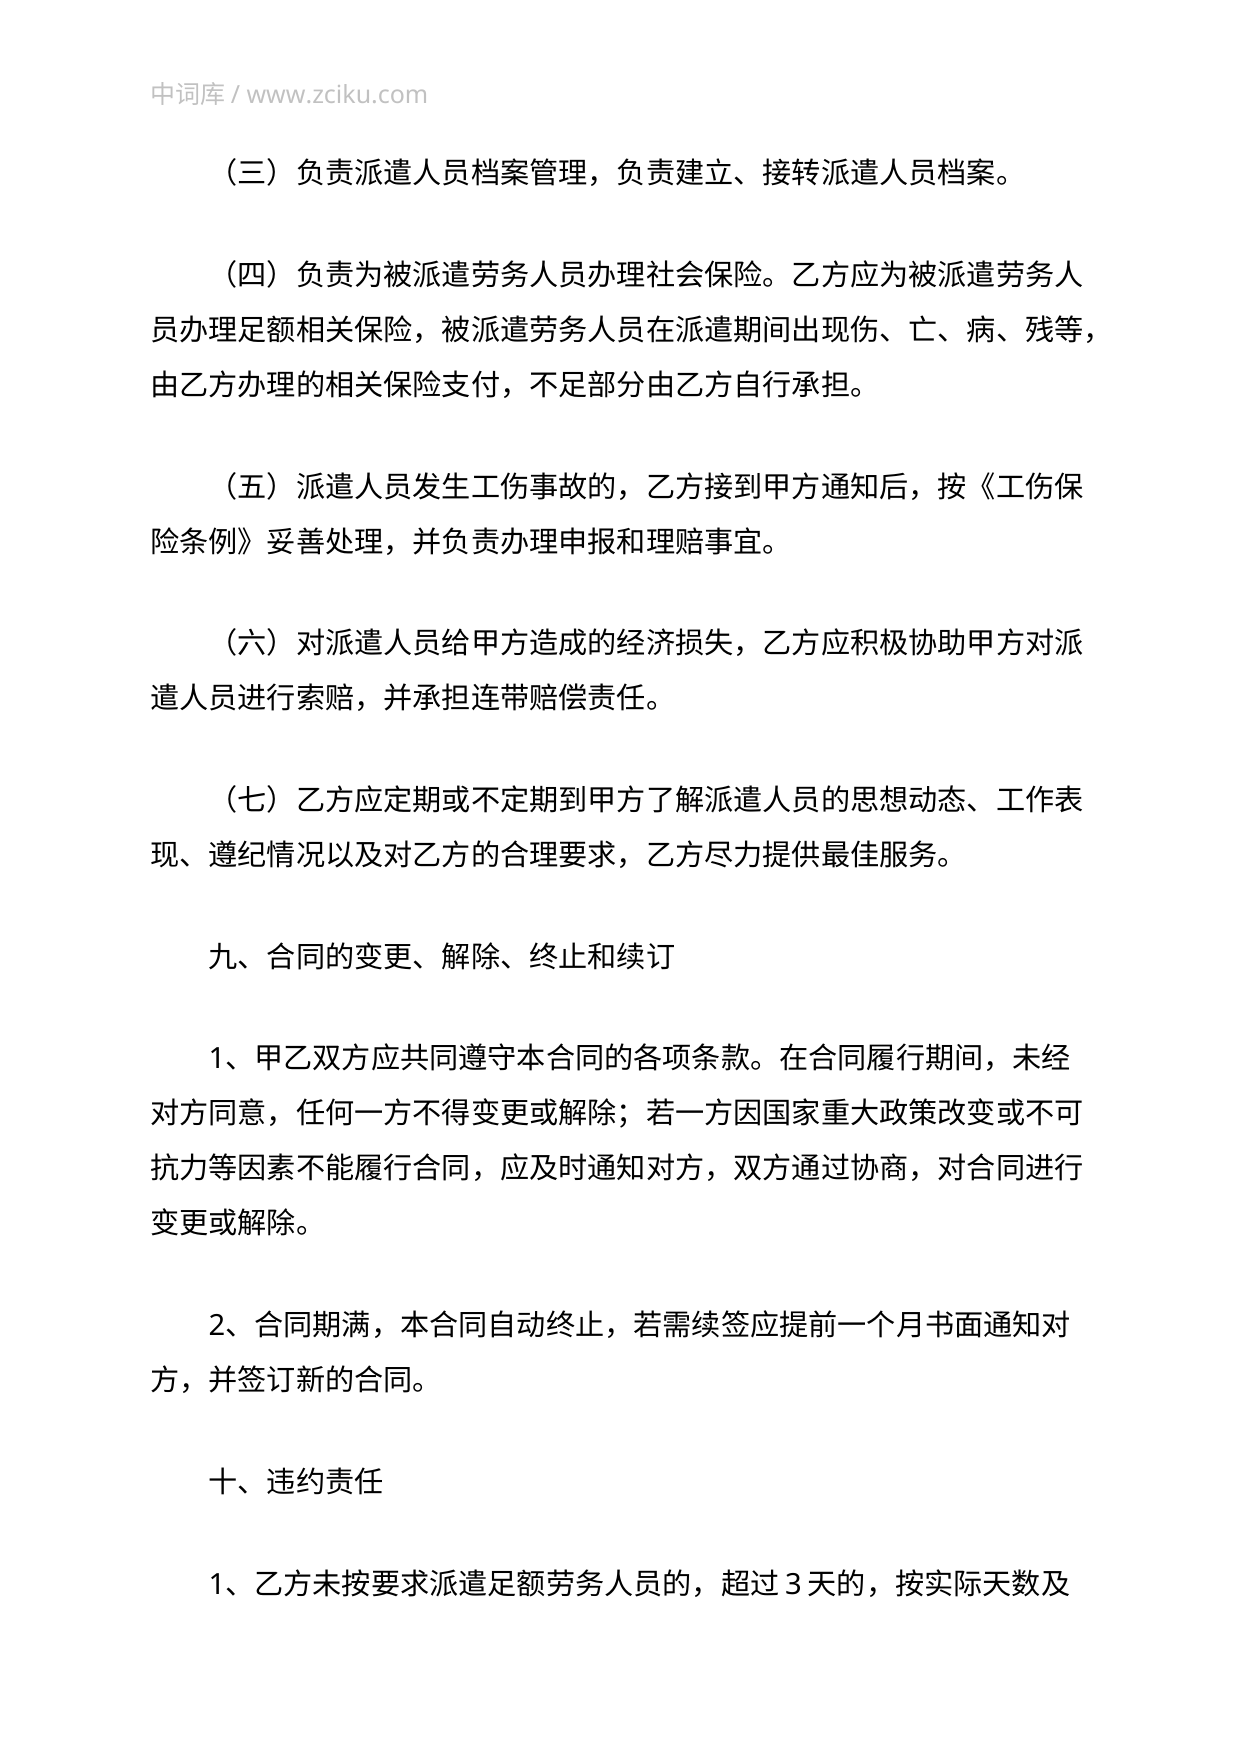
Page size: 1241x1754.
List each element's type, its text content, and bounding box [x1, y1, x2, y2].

text 十、违约责任 [150, 1458, 1090, 1501]
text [150, 1560, 1090, 1603]
text 1、甲乙双方应共同遵守本合同的各项条款。在合同履行期间，未经对方同意，任何一方不得变更或解除；若一方因国家重大政策改变或不可抗力等因素不能履行合同，应及时通知对方，双方通过协商，对合同进行变更或解除。 [150, 1035, 1090, 1242]
text 九、合同的变更、解除、终止和续订 [150, 933, 1090, 976]
text （七）乙方应定期或不定期到甲方了解派遣人员的思想动态、工作表现、遵纪情况以及对乙方的合理要求，乙方尽力提供最佳服务。 [150, 777, 1090, 874]
text （六）对派遣人员给甲方造成的经济损失，乙方应积极协助甲方对派遣人员进行索赔，并承担连带赔偿责任。 [150, 620, 1090, 717]
text （四）负责为被派遣劳务人员办理社会保险。乙方应为被派遣劳务人员办理足额相关保险，被派遣劳务人员在派遣期间出现伤、亡、病、残等，由乙方办理的相关保险支付，不足部分由乙方自行承担。 [150, 252, 1090, 404]
text （三）负责派遣人员档案管理，负责建立、接转派遣人员档案。 [150, 150, 1090, 192]
text （五）派遣人员发生工伤事故的，乙方接到甲方通知后，按《工伤保险条例》妥善处理，并负责办理申报和理赔事宜。 [150, 463, 1090, 561]
text 2、合同期满，本合同自动终止，若需续签应提前一个月书面通知对方，并签订新的合同。 [150, 1302, 1090, 1399]
